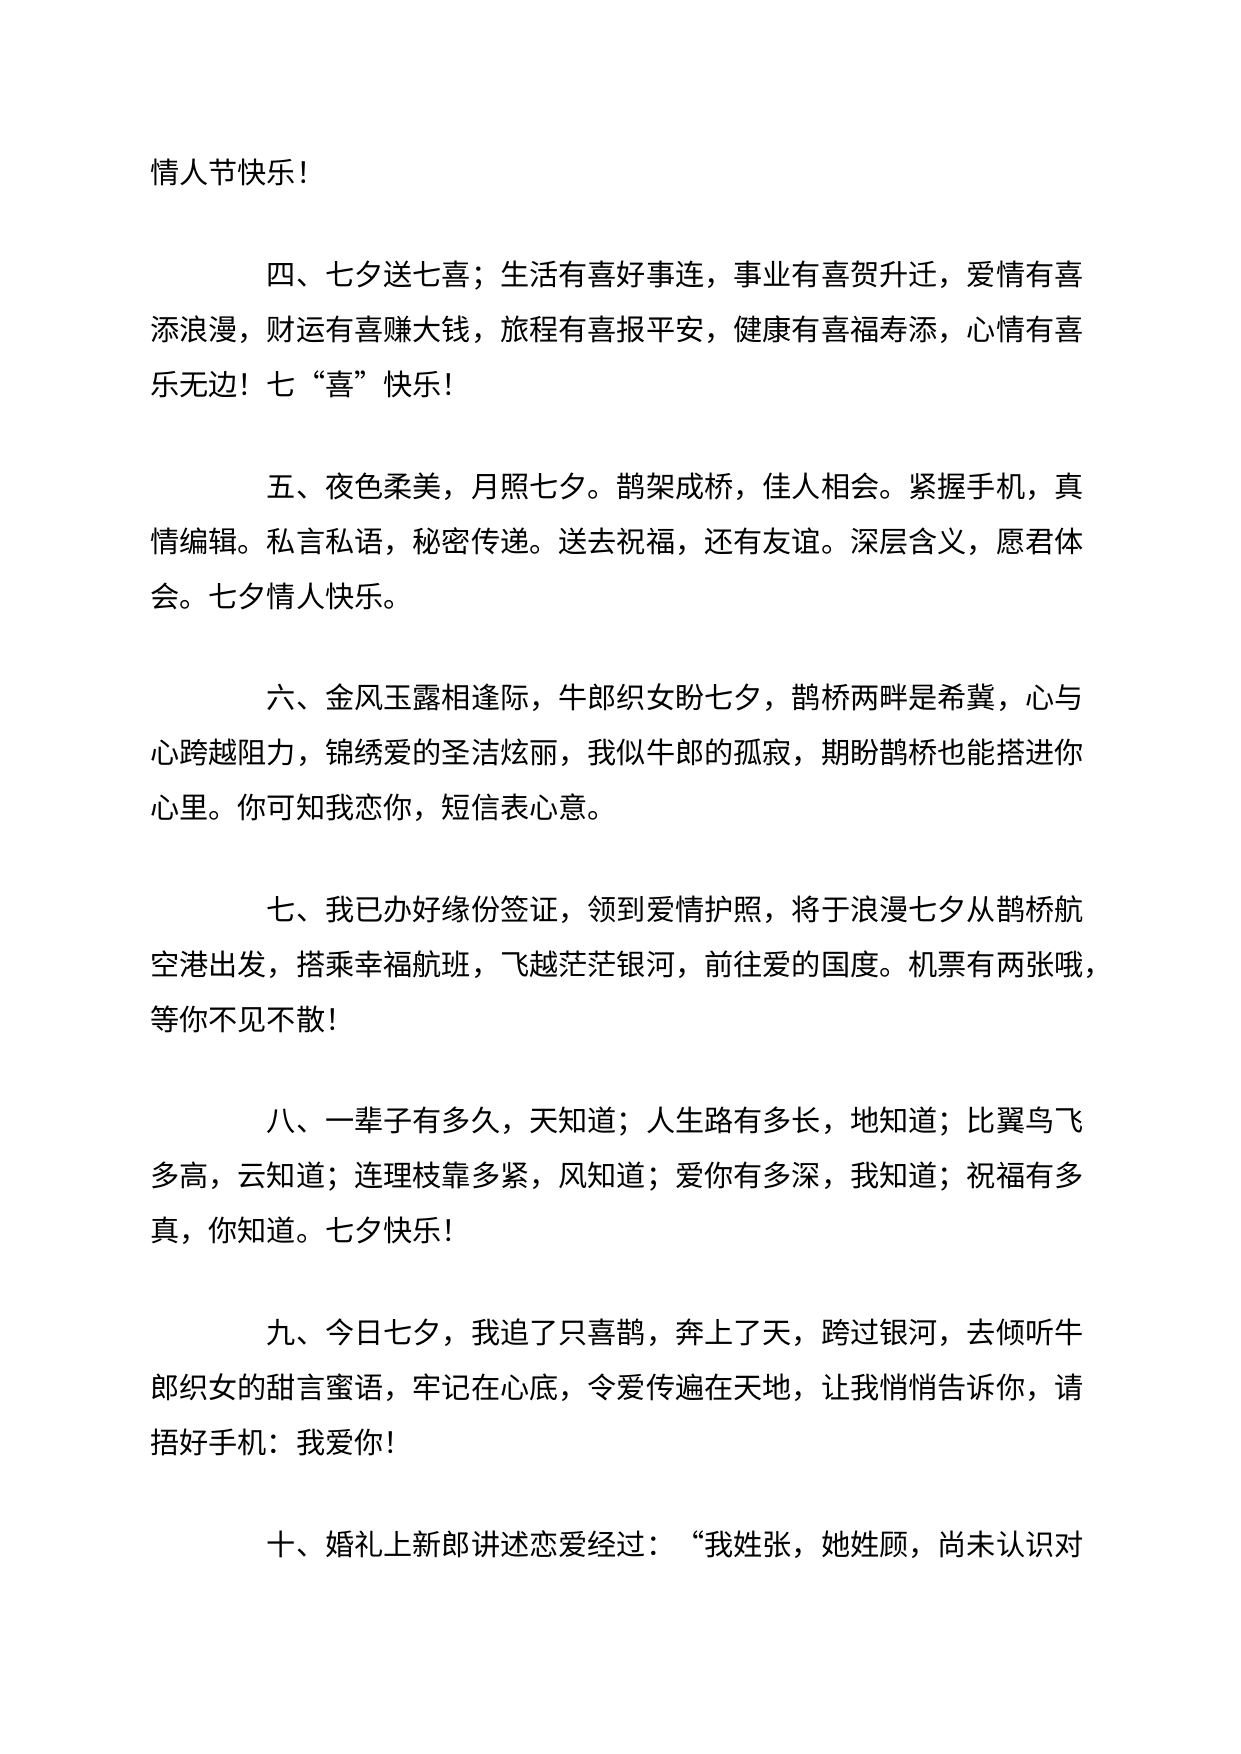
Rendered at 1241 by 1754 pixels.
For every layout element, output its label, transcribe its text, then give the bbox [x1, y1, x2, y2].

text 六、金风玉露相逢际，牛郎织女盼七夕，鹊桥两畔是希冀，心与心跨越阻力，锦绣爱的圣洁炫丽，我似牛郎的孤寂，期盼鹊桥也能搭进你心里。你可知我恋你，短信表心意。 [150, 675, 1090, 827]
text 五、夜色柔美，月照七夕。鹊架成桥，佳人相会。紧握手机，真情编辑。私言私语，秘密传递。送去祝福，还有友谊。深层含义，愿君体会。七夕情人快乐。 [150, 463, 1090, 615]
text 八、一辈子有多久，天知道；人生路有多长，地知道；比翼鸟飞多高，云知道；连理枝靠多紧，风知道；爱你有多深，我知道；祝福有多真，你知道。七夕快乐！ [150, 1098, 1090, 1250]
text 四、七夕送七喜；生活有喜好事连，事业有喜贺升迁，爱情有喜添浪漫，财运有喜赚大钱，旅程有喜报平安，健康有喜福寿添，心情有喜乐无边！七“喜”快乐！ [150, 252, 1090, 404]
text 七、我已办好缘份签证，领到爱情护照，将于浪漫七夕从鹊桥航空港出发，搭乘幸福航班，飞越茫茫银河，前往爱的国度。机票有两张哦，等你不见不散！ [150, 886, 1090, 1038]
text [150, 150, 1090, 192]
text 九、今日七夕，我追了只喜鹊，奔上了天，跨过银河，去倾听牛郎织女的甜言蜜语，牢记在心底，令爱传遍在天地，让我悄悄告诉你，请捂好手机：我爱你！ [150, 1309, 1090, 1462]
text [150, 1521, 1090, 1563]
